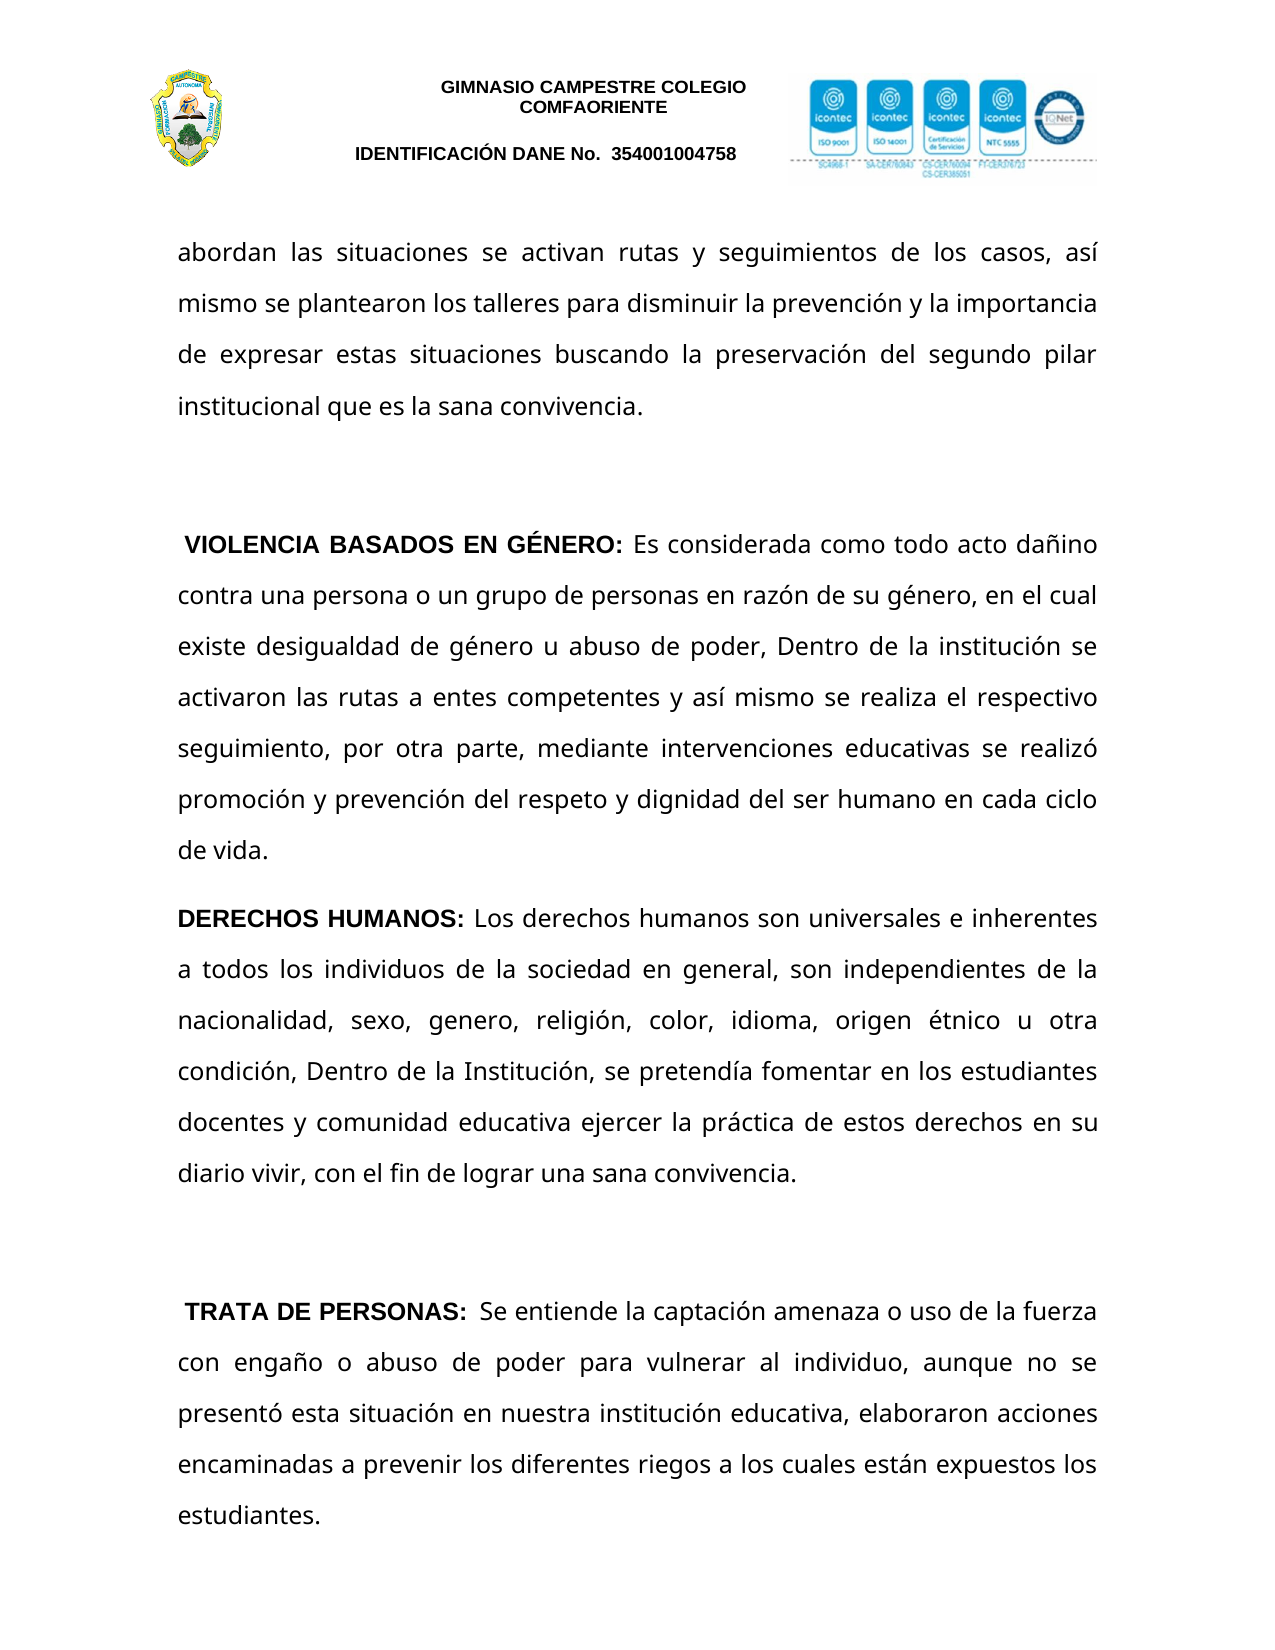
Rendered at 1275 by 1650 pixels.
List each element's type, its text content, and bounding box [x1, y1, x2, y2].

text abordan las situaciones se activan rutas y seguimientos de los casos, así mismo se plantearon los talleres para disminuir la prevención y la importancia de expresar estas situaciones buscando la preservación del segundo pilar institucional que es la sana convivencia. [177, 235, 1098, 422]
picture [150, 69, 222, 167]
text DERECHOS HUMANOS: Los derechos humanos son universales e inherentes a todos los individuos de la sociedad en general, son independientes de la nacionalidad, sexo, genero, religión, color, idioma, origen étnico u otra condición, Dentro de la Institución, se pretendía fomentar en los estudiantes docentes y comunidad educativa ejercer la práctica de estos derechos en su diario vivir, con el fin de lograr una sana convivencia. [177, 900, 1098, 1190]
text VIOLENCIA BASADOS EN GÉNERO: Es considerada como todo acto dañino contra una persona o un grupo de personas en razón de su género, en el cual existe desigualdad de género u abuso de poder, Dentro de la institución se activaron las rutas a entes competentes y así mismo se realiza el respectivo seguimiento, por otra parte, mediante intervenciones educativas se realizó promoción y prevención del respeto y dignidad del ser humano en cada ciclo de vida. [177, 526, 1098, 867]
picture [788, 73, 1097, 186]
text TRATA DE PERSONAS: Se entiende la captación amenaza o uso de la fuerza con engaño o abuso de poder para vulnerar al individuo, aunque no se presentó esta situación en nuestra institución educativa, elaboraron acciones encaminadas a prevenir los diferentes riegos a los cuales están expuestos los estudiantes. [177, 1294, 1098, 1532]
